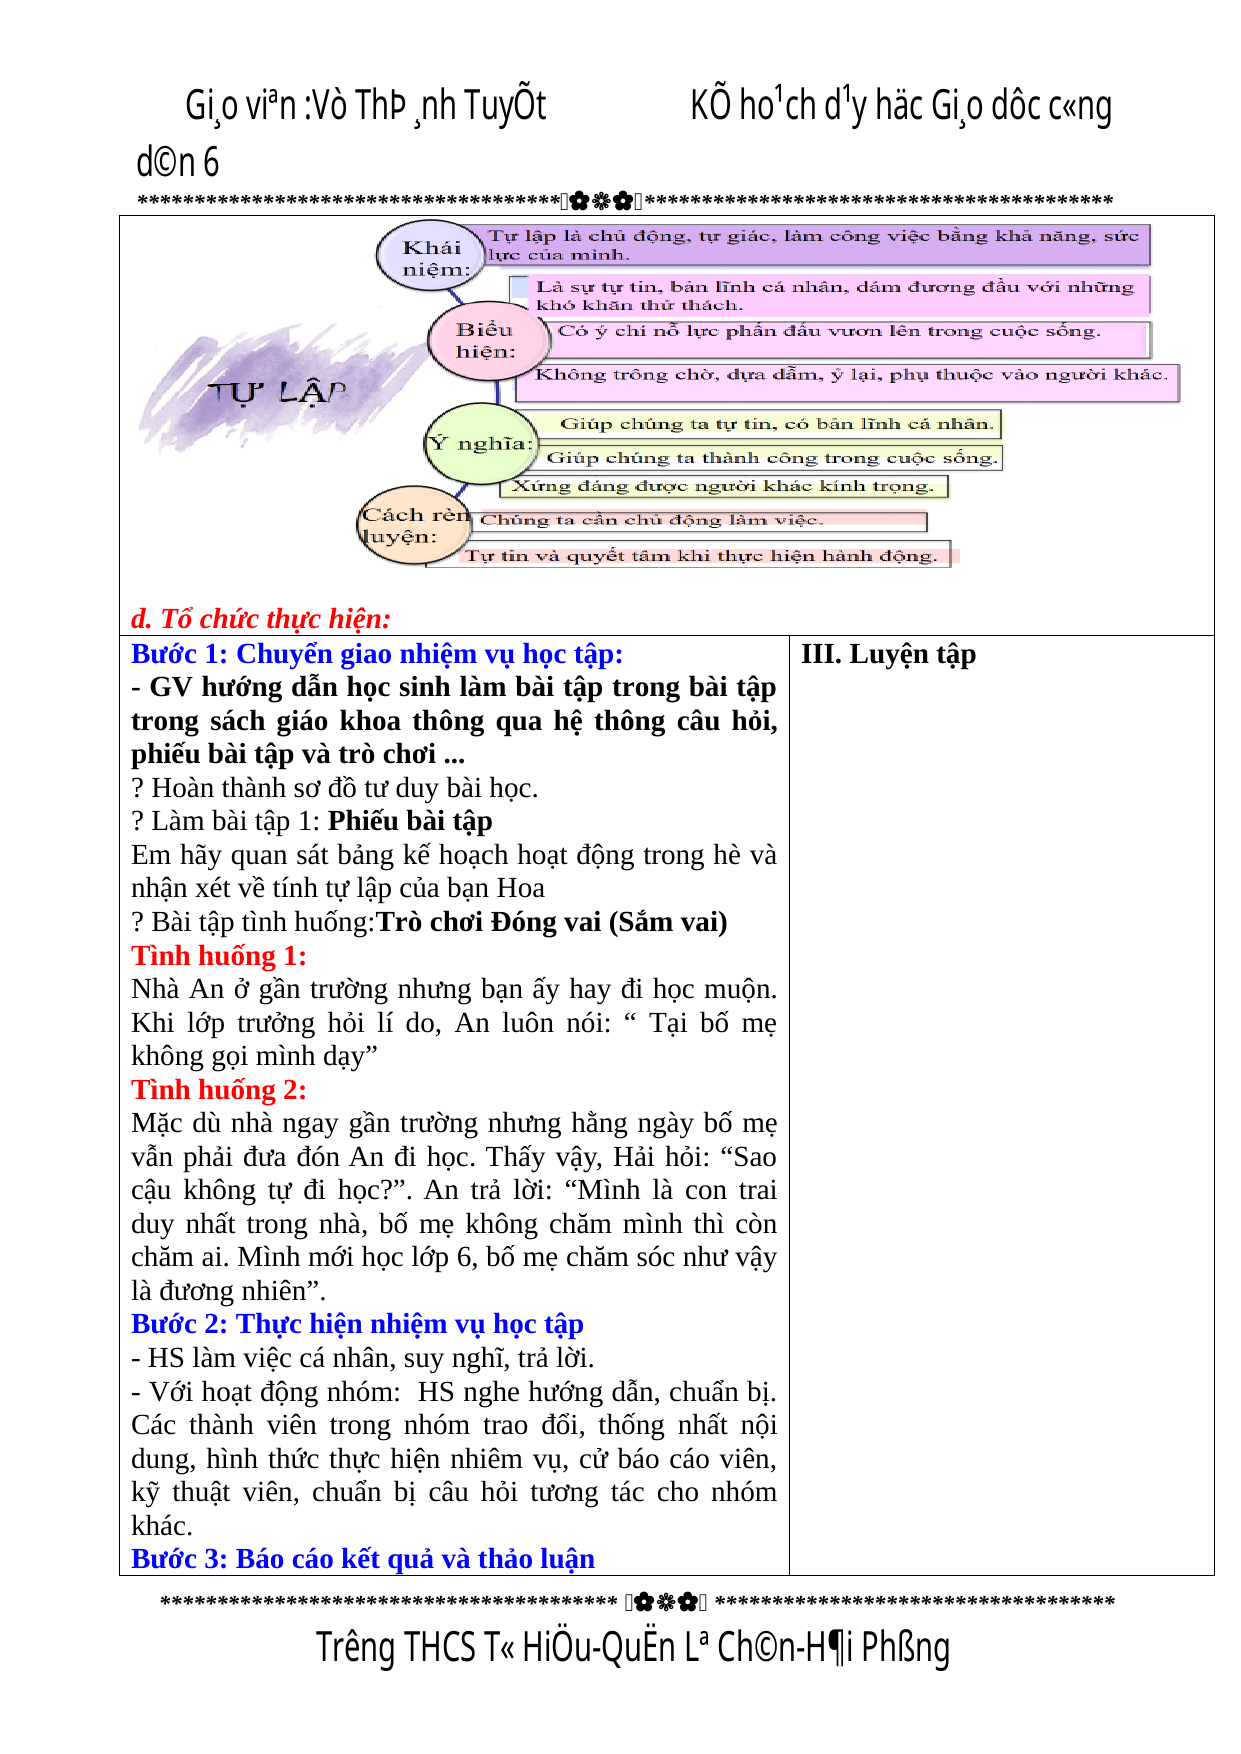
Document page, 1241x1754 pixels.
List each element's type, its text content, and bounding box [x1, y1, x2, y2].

table_cell III. Luyện tập [790, 636, 1214, 1575]
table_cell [120, 636, 789, 1575]
picture [130, 216, 1181, 568]
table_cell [120, 216, 1214, 635]
